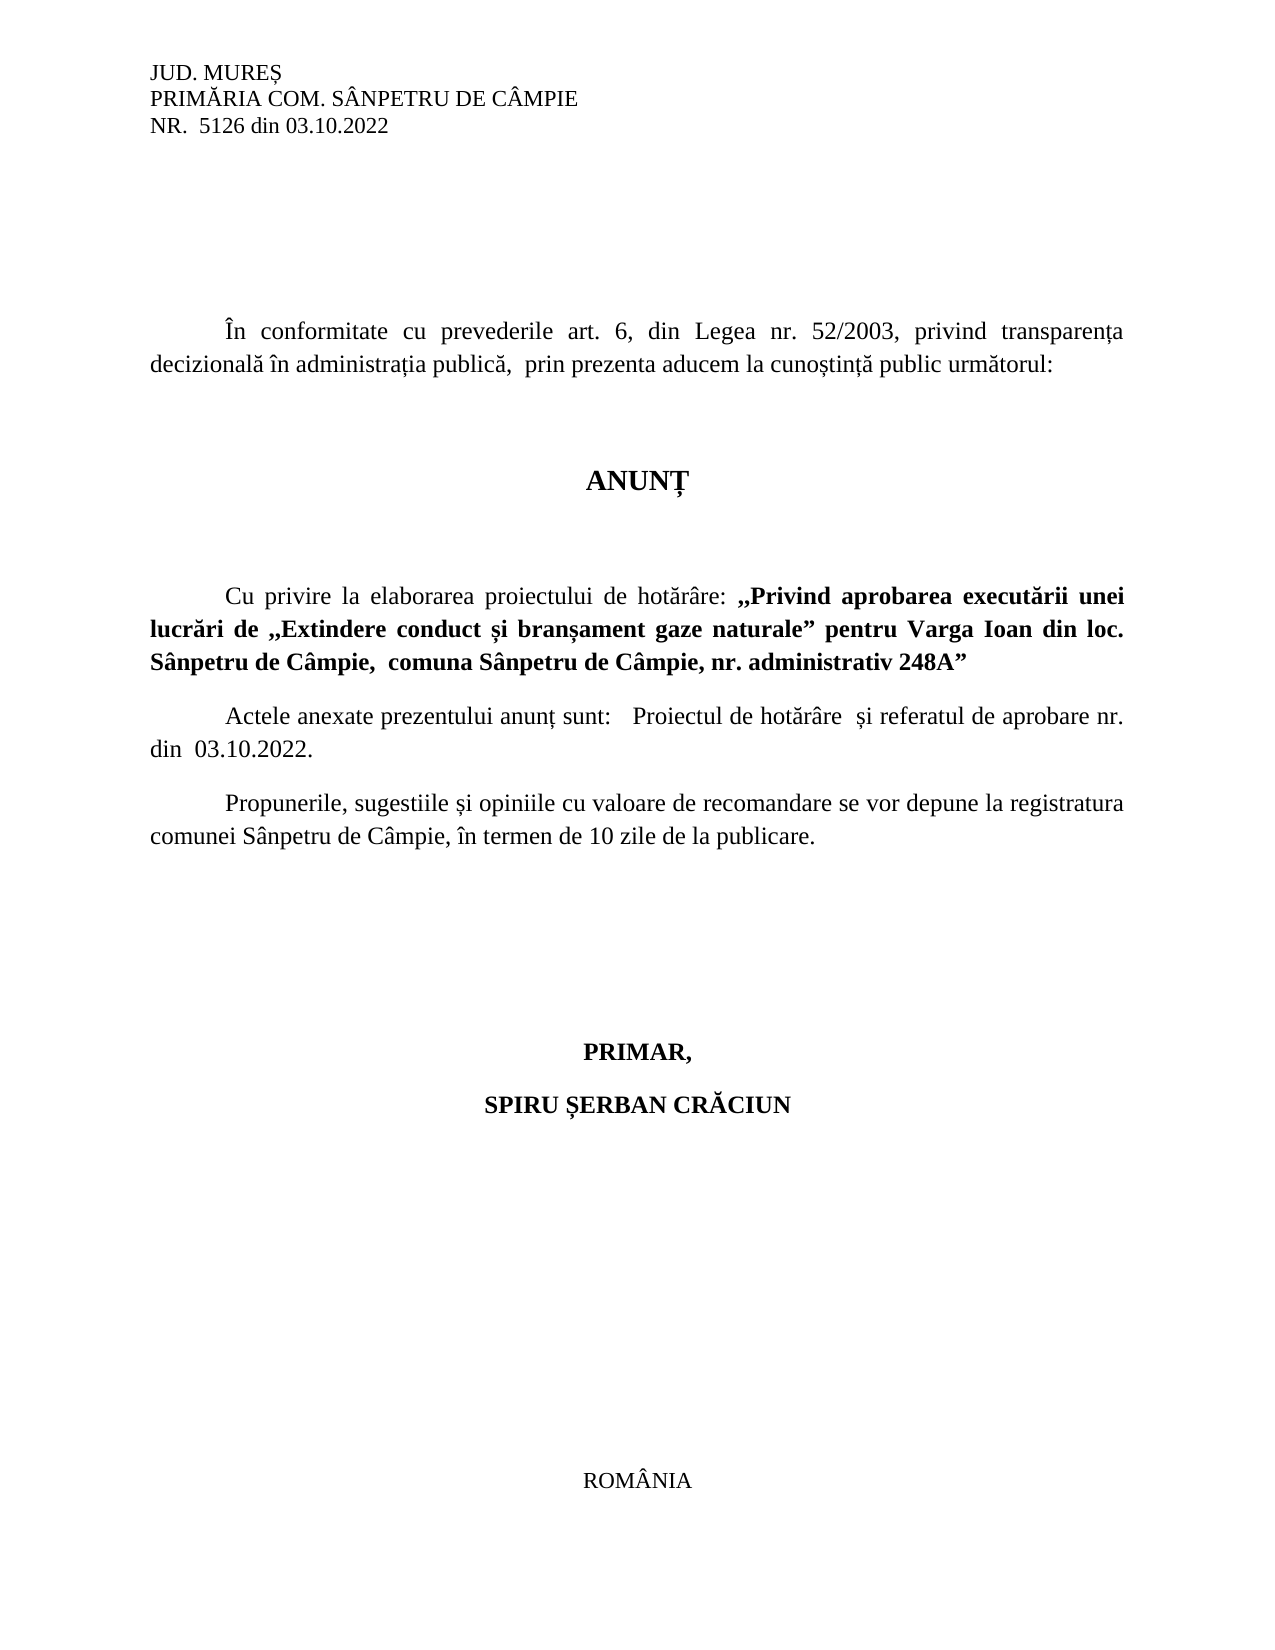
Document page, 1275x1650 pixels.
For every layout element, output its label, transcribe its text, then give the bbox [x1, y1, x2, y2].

text Propunerile, sugestiile și opiniile cu valoare de recomandare se vor depune la registratura comunei Sânpetru de Câmpie, în termen de 10 zile de la publicare. [150, 788, 1125, 850]
text NR. 5126 din 03.10.2022 [150, 112, 1125, 138]
text PRIMAR, [150, 1037, 1125, 1065]
text SPIRU ȘERBAN CRĂCIUN [150, 1090, 1125, 1119]
text ROMÂNIA [150, 1467, 1125, 1494]
text ANUNȚ [150, 463, 1125, 496]
text Actele anexate prezentului anunț sunt: Proiectul de hotărâre și referatul de aprobare nr. din 03.10.2022. [150, 701, 1125, 763]
text JUD. MUREȘ [150, 59, 1125, 86]
text În conformitate cu prevederile art. 6, din Legea nr. 52/2003, privind transparența decizională în administrația publică, prin prezenta aducem la cunoștință public următorul: [150, 316, 1125, 378]
text Cu privire la elaborarea proiectului de hotărâre: ,,Privind aprobarea executării unei lucrări de ,,Extindere conduct și branșament gaze naturale” pentru Varga Ioan din loc. Sânpetru de Câmpie, comuna Sânpetru de Câmpie, nr. administrativ 248A” [150, 581, 1125, 676]
text PRIMĂRIA COM. SÂNPETRU DE CÂMPIE [150, 86, 1125, 112]
